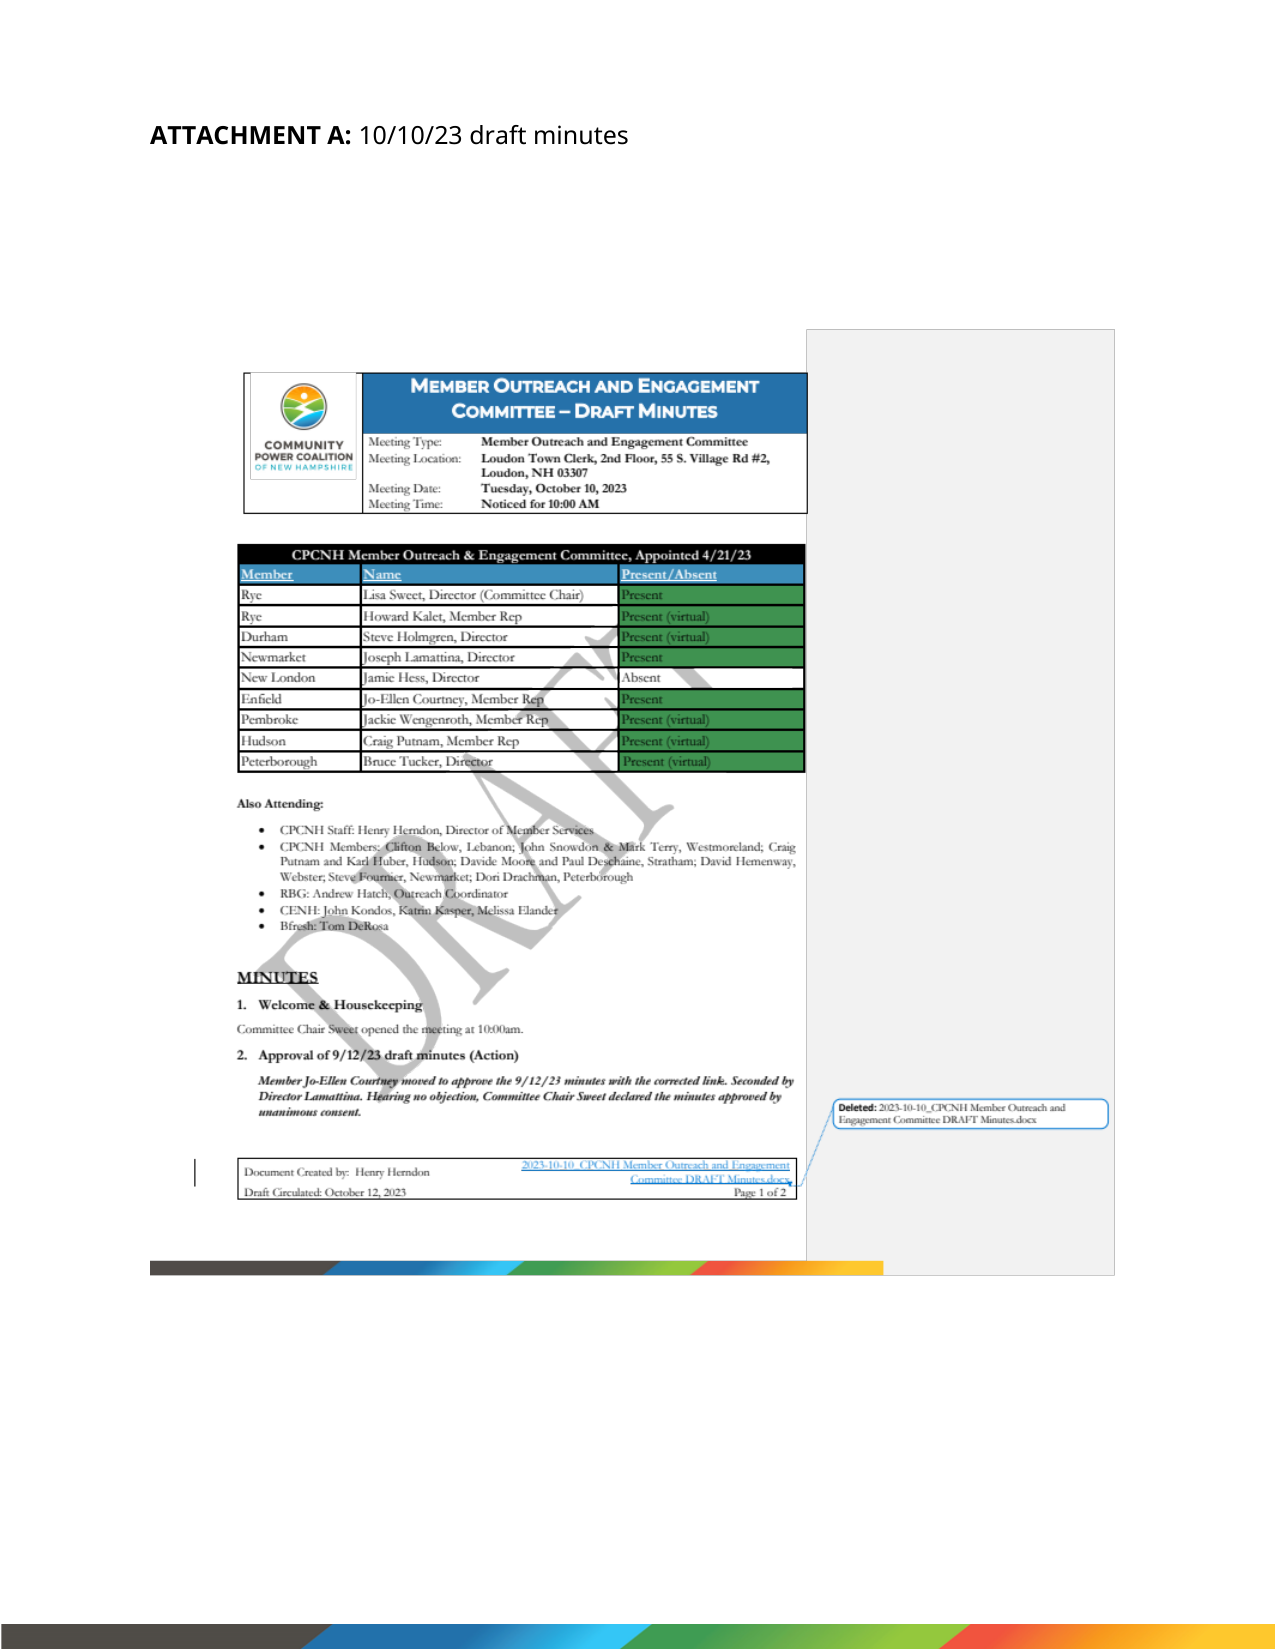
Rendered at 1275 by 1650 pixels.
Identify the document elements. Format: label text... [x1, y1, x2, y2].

text ATTACHMENT A: 10/10/23 draft minutes [150, 118, 1125, 152]
picture [1, 1624, 1275, 1649]
